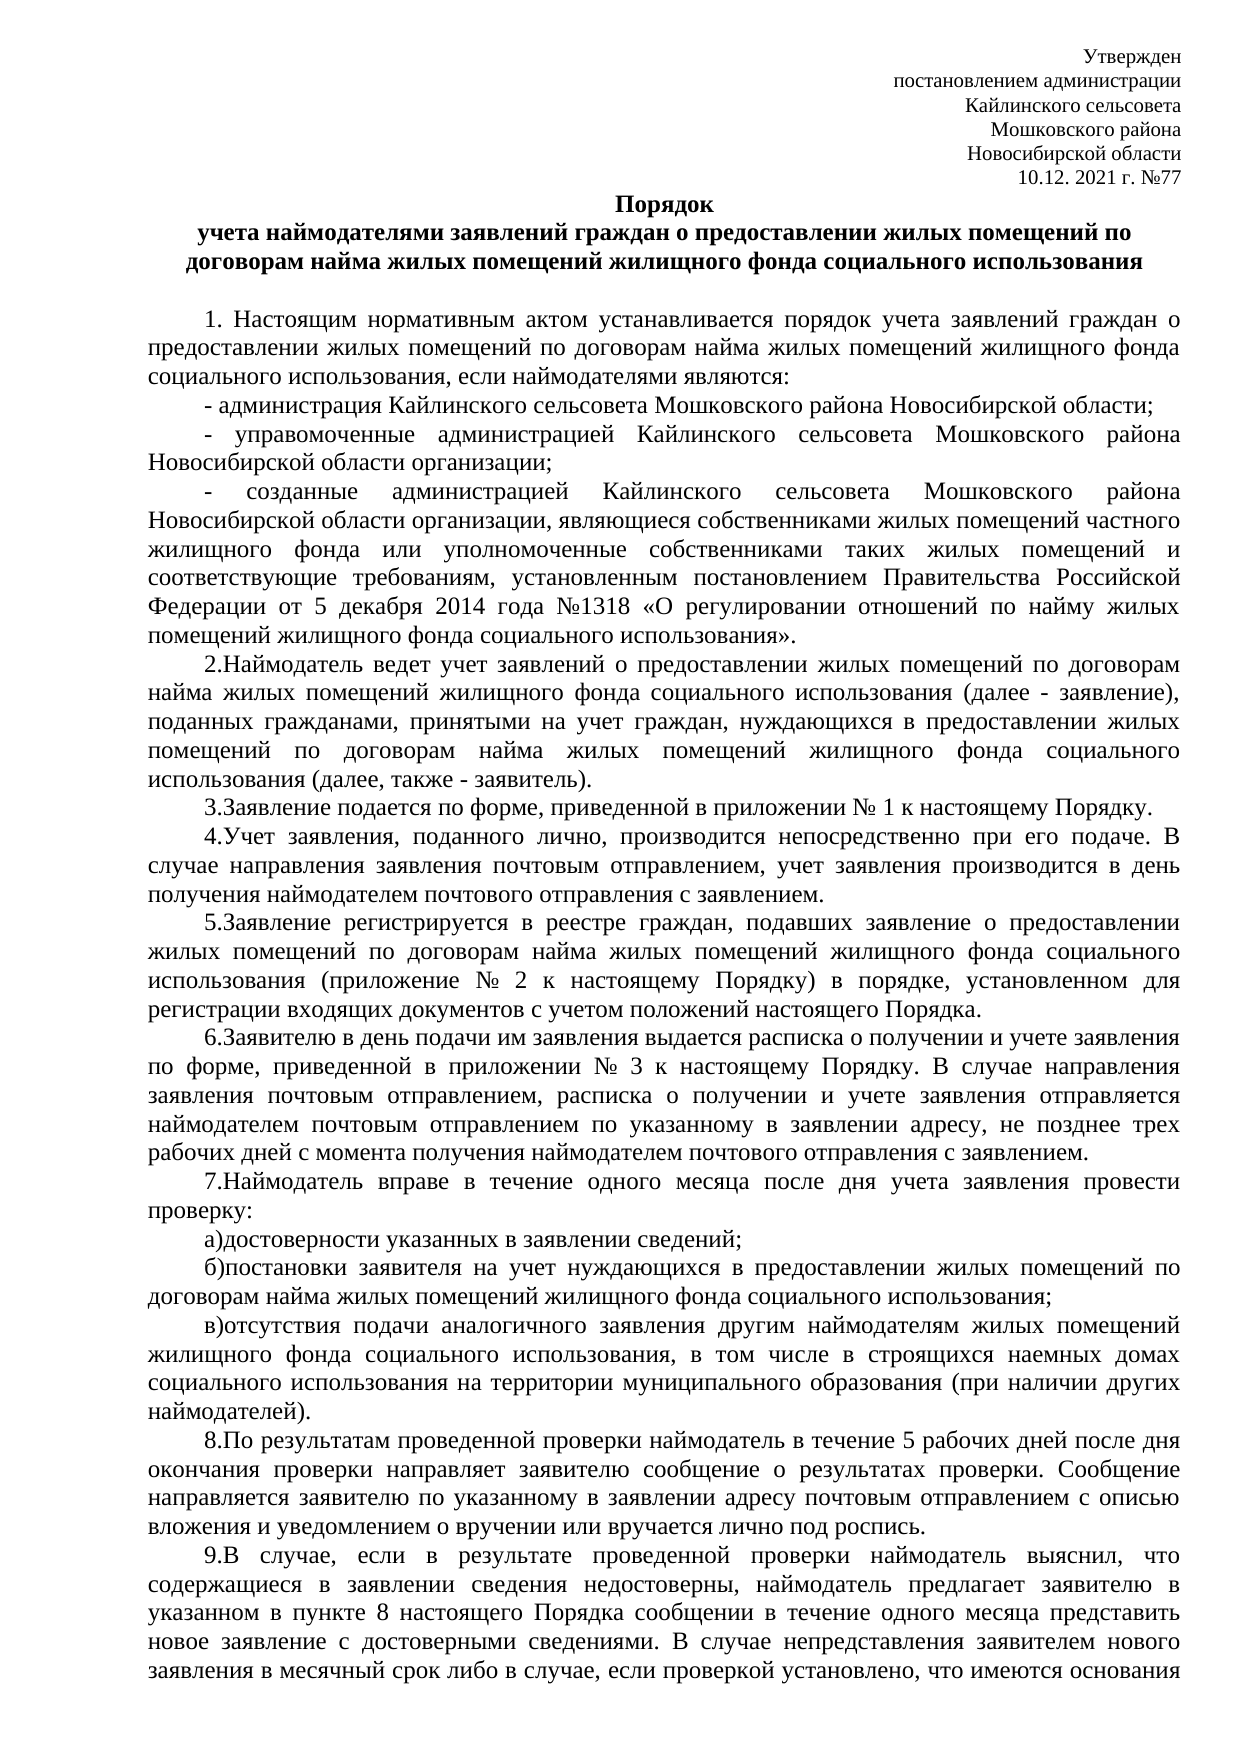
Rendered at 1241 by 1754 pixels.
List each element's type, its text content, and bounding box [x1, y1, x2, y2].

text 3.Заявление подается по форме, приведенной в приложении № 1 к настоящему Порядку. [148, 792, 1181, 821]
text 5.Заявление регистрируется в реестре граждан, подавших заявление о предоставлении жилых помещений по договорам найма жилых помещений жилищного фонда социального использования (приложение № 2 к настоящему Порядку) в порядке, установленном для регистрации входящих документов с учетом положений настоящего Порядка. [148, 907, 1181, 1022]
text постановлением администрации [148, 68, 1181, 92]
text учета наймодателями заявлений граждан о предоставлении жилых помещений по договорам найма жилых помещений жилищного фонда социального использования [183, 217, 1146, 275]
text Порядок [148, 189, 1181, 217]
text 1. Настоящим нормативным актом устанавливается порядок учета заявлений граждан о предоставлении жилых помещений по договорам найма жилых помещений жилищного фонда социального использования, если наймодателями являются: [148, 304, 1181, 390]
text 8.По результатам проведенной проверки наймодатель в течение 5 рабочих дней после дня окончания проверки направляет заявителю сообщение о результатах проверки. Сообщение направляется заявителю по указанному в заявлении адресу почтовым отправлением с описью вложения и уведомлением о вручении или вручается лично под роспись. [148, 1425, 1181, 1540]
text - администрация Кайлинского сельсовета Мошковского района Новосибирской области; [148, 390, 1181, 419]
text 7.Наймодатель вправе в течение одного месяца после дня учета заявления провести проверку: [148, 1166, 1181, 1224]
text б)постановки заявителя на учет нуждающихся в предоставлении жилых помещений по договорам найма жилых помещений жилищного фонда социального использования; [148, 1252, 1181, 1310]
text 2.Наймодатель ведет учет заявлений о предоставлении жилых помещений по договорам найма жилых помещений жилищного фонда социального использования (далее - заявление), поданных гражданами, принятыми на учет граждан, нуждающихся в предоставлении жилых помещений по договорам найма жилых помещений жилищного фонда социального использования (далее, также - заявитель). [148, 649, 1181, 792]
text - созданные администрацией Кайлинского сельсовета Мошковского района Новосибирской области организации, являющиеся собственниками жилых помещений частного жилищного фонда или уполномоченные собственниками таких жилых помещений и соответствующие требованиям, установленным постановлением Правительства Российской Федерации от 5 декабря 2014 года №1318 «О регулировании отношений по найму жилых помещений жилищного фонда социального использования». [148, 476, 1181, 649]
text в)отсутствия подачи аналогичного заявления другим наймодателям жилых помещений жилищного фонда социального использования, в том числе в строящихся наемных домах социального использования на территории муниципального образования (при наличии других наймодателей). [148, 1310, 1181, 1425]
text 6.Заявителю в день подачи им заявления выдается расписка о получении и учете заявления по форме, приведенной в приложении № 3 к настоящему Порядку. В случае направления заявления почтовым отправлением, расписка о получении и учете заявления отправляется наймодателем почтовым отправлением по указанному в заявлении адресу, не позднее трех рабочих дней с момента получения наймодателем почтового отправления с заявлением. [148, 1022, 1181, 1166]
text Новосибирской области [148, 141, 1181, 165]
text Кайлинского сельсовета [148, 92, 1181, 117]
text а)достоверности указанных в заявлении сведений; [148, 1224, 1181, 1252]
text 4.Учет заявления, поданного лично, производится непосредственно при его подаче. В случае направления заявления почтовым отправлением, учет заявления производится в день получения наймодателем почтового отправления с заявлением. [148, 821, 1181, 907]
text Утвержден [148, 44, 1181, 68]
text Мошковского района [148, 117, 1181, 141]
text 10.12. 2021 г. №77 [148, 165, 1181, 189]
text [148, 1540, 1181, 1684]
text - управомоченные администрацией Кайлинского сельсовета Мошковского района Новосибирской области организации; [148, 419, 1181, 476]
